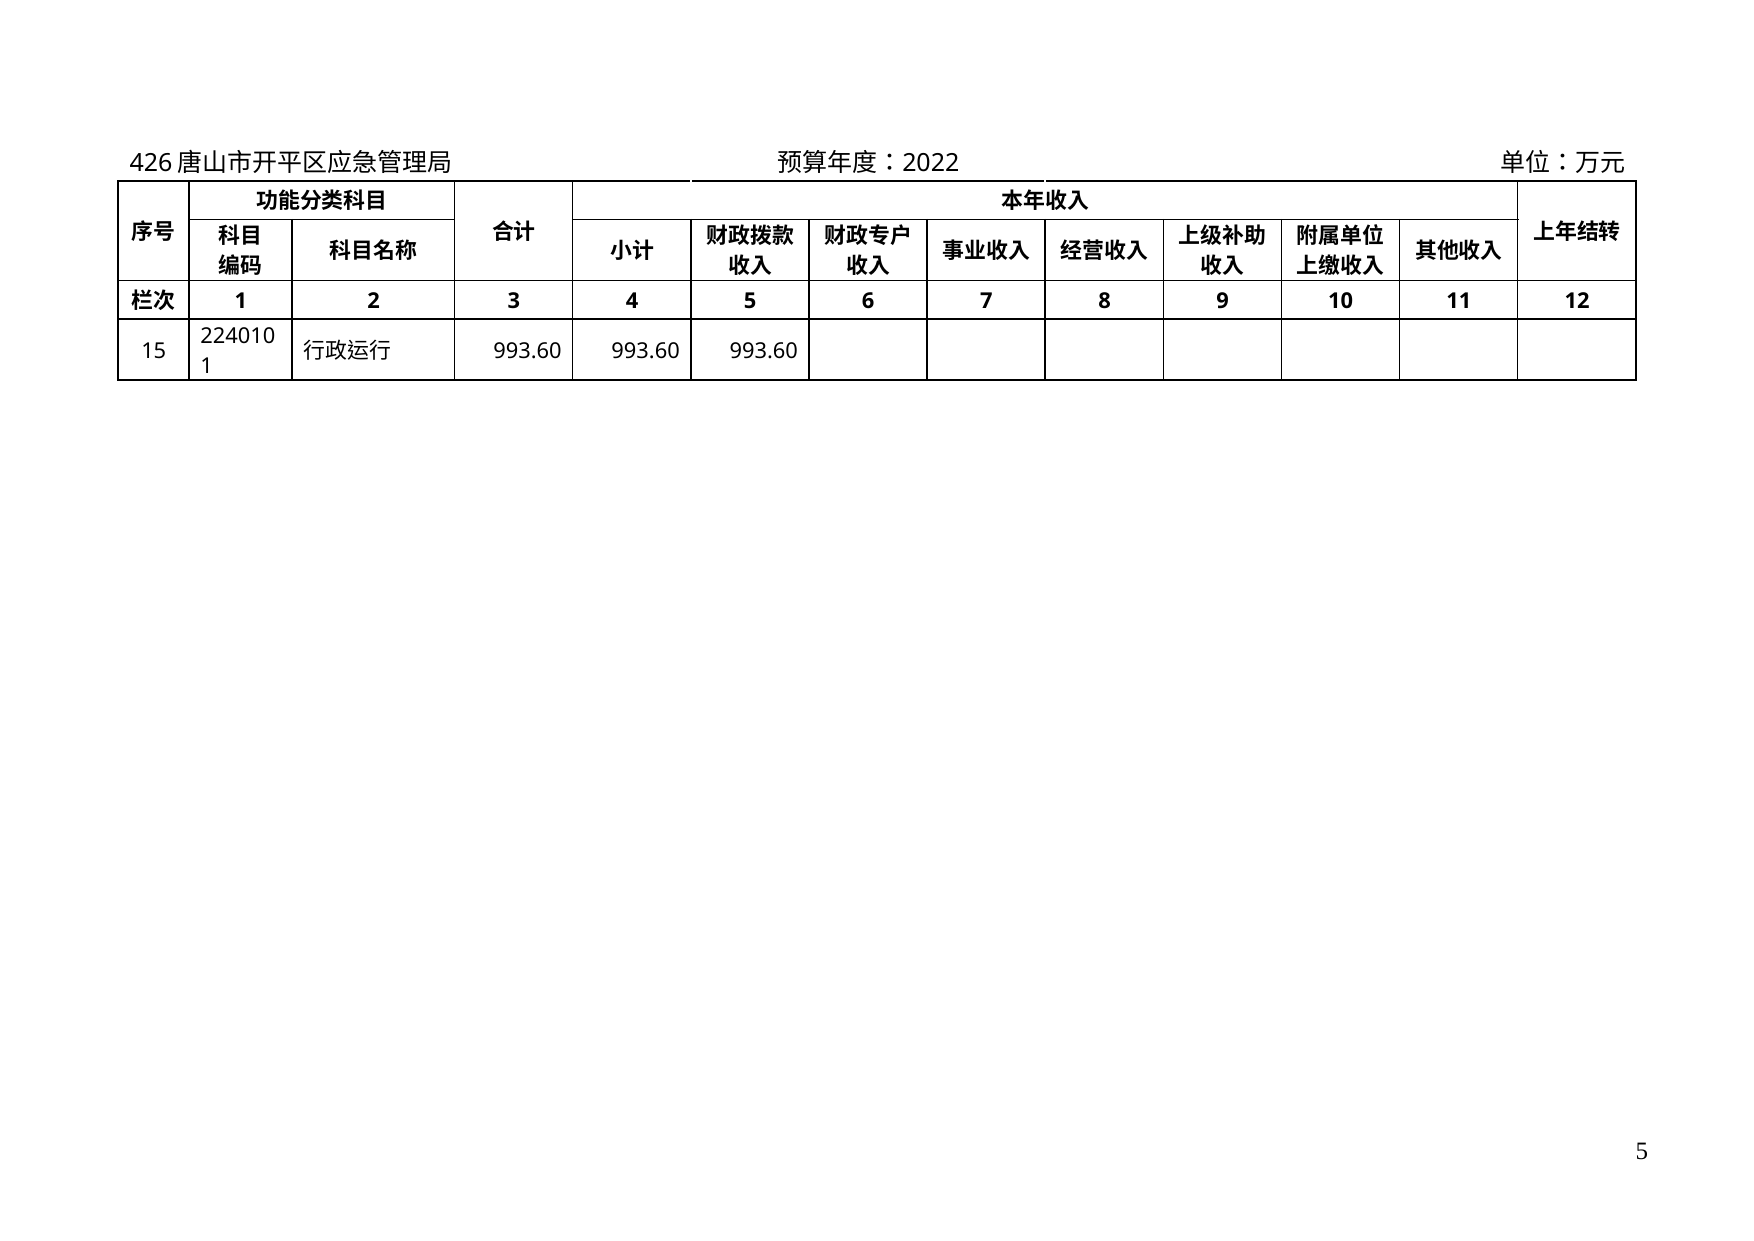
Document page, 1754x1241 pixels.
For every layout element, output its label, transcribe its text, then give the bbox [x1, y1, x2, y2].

table_cell 序号 [119, 182, 188, 280]
table_cell 上年结转 [1518, 182, 1635, 280]
table_cell 2 [293, 281, 454, 318]
table_header 426唐山市开平区应急管理局 [119, 143, 690, 180]
table_cell 本年收入 [573, 182, 1517, 219]
table_cell 7 [928, 281, 1044, 318]
table_cell 2240101 [190, 320, 291, 379]
table_cell [1282, 320, 1399, 379]
table_cell 6 [810, 281, 926, 318]
table_cell 1 [190, 281, 291, 318]
table_cell 上级补助收入 [1164, 220, 1281, 280]
table_cell [1046, 320, 1163, 379]
table_cell 993.60 [455, 320, 572, 379]
table_cell 11 [1400, 281, 1517, 318]
table_cell 9 [1164, 281, 1281, 318]
table_cell [1400, 320, 1517, 379]
table_cell 事业收入 [928, 220, 1044, 280]
table_cell 3 [455, 281, 572, 318]
table_cell [810, 320, 926, 379]
table_cell 行政运行 [293, 320, 454, 379]
table_cell 993.60 [692, 320, 808, 379]
table_cell 科目名称 [293, 220, 454, 280]
table_cell 小计 [573, 220, 690, 280]
table_cell [1164, 320, 1281, 379]
table_header 单位：万元 [1046, 143, 1635, 180]
table_cell 财政拨款 收入 [692, 220, 808, 280]
table_cell 12 [1518, 281, 1635, 318]
table_cell 合计 [455, 182, 572, 280]
table_cell 993.60 [573, 320, 690, 379]
table_cell 4 [573, 281, 690, 318]
table_header 预算年度：2022 [692, 143, 1044, 180]
table_cell 功能分类科目 [190, 182, 454, 219]
table_cell 财政专户 收入 [810, 220, 926, 280]
table_cell [928, 320, 1044, 379]
table_cell 科目 编码 [190, 220, 291, 280]
table_cell 其他收入 [1400, 220, 1517, 280]
table_cell 5 [692, 281, 808, 318]
table_cell 附属单位上缴收入 [1282, 220, 1399, 280]
table_cell 栏次 [119, 281, 188, 318]
table_cell 经营收入 [1046, 220, 1163, 280]
table_cell 15 [119, 320, 188, 379]
table_cell 10 [1282, 281, 1399, 318]
table_cell [1518, 320, 1635, 379]
table_cell 8 [1046, 281, 1163, 318]
